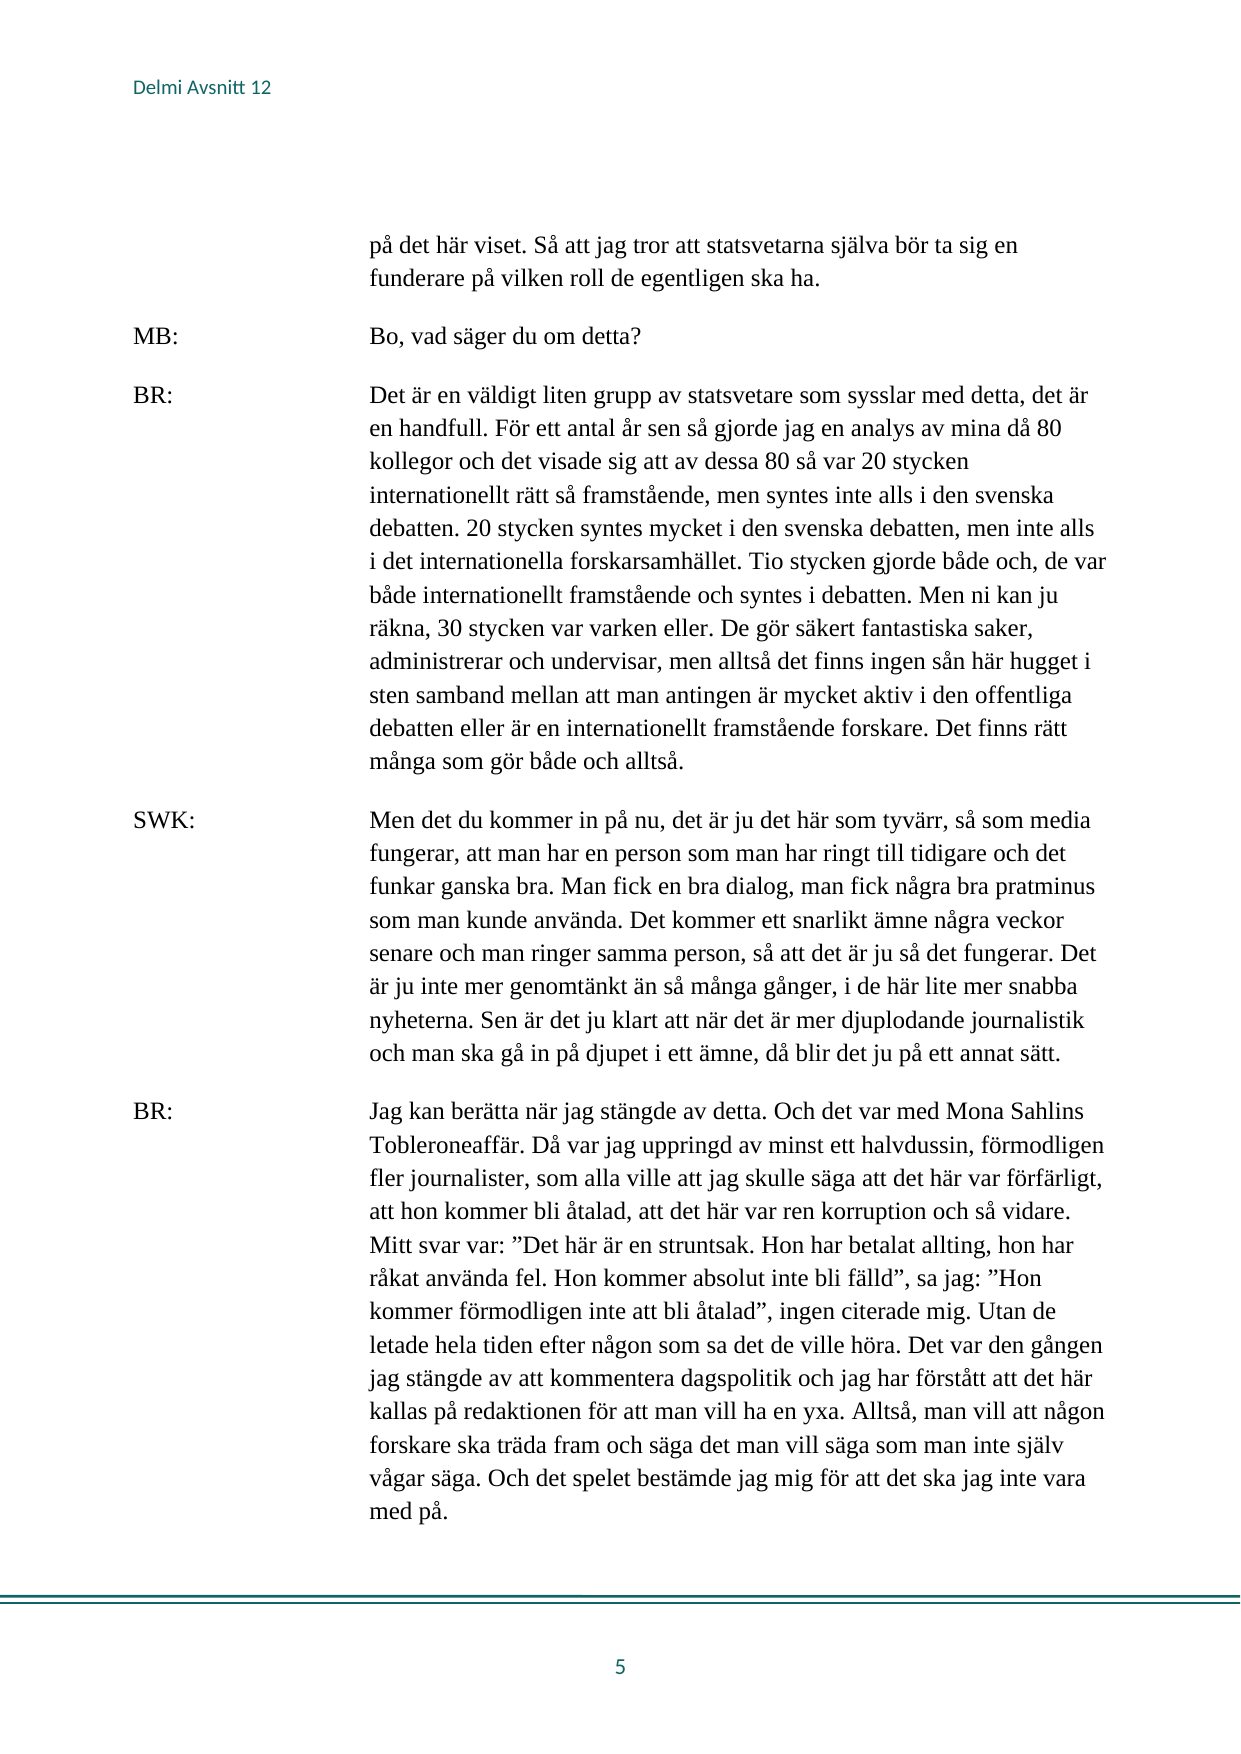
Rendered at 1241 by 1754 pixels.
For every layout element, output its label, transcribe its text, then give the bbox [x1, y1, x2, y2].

text BR: Jag kan berätta när jag stängde av detta. Och det var med Mona Sahlins Tobleroneaffär. Då var jag uppringd av minst ett halvdussin, förmodligen fler journalister, som alla ville att jag skulle säga att det här var förfärligt, att hon kommer bli åtalad, att det här var ren korruption och så vidare. Mitt svar var: ”Det här är en struntsak. Hon har betalat allting, hon har råkat använda fel. Hon kommer absolut inte bli fälld”, sa jag: ”Hon kommer förmodligen inte att bli åtalad”, ingen citerade mig. Utan de letade hela tiden efter någon som sa det de ville höra. Det var den gången jag stängde av att kommentera dagspolitik och jag har förstått att det här kallas på redaktionen för att man vill ha en yxa. Alltså, man vill att någon forskare ska träda fram och säga det man vill säga som man inte själv vågar säga. Och det spelet bestämde jag mig för att det ska jag inte vara med på. [133, 1093, 1107, 1526]
text SWK: Men det du kommer in på nu, det är ju det här som tyvärr, så som media fungerar, att man har en person som man har ringt till tidigare och det funkar ganska bra. Man fick en bra dialog, man fick några bra pratminus som man kunde använda. Det kommer ett snarlikt ämne några veckor senare och man ringer samma person, så att det är ju så det fungerar. Det är ju inte mer genomtänkt än så många gånger, i de här lite mer snabba nyheterna. Sen är det ju klart att när det är mer djuplodande journalistik och man ska gå in på djupet i ett ämne, då blir det ju på ett annat sätt. [133, 801, 1107, 1068]
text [133, 226, 1107, 293]
text BR: Det är en väldigt liten grupp av statsvetare som sysslar med detta, det är en handfull. För ett antal år sen så gjorde jag en analys av mina då 80 kollegor och det visade sig att av dessa 80 så var 20 stycken internationellt rätt så framstående, men syntes inte alls i den svenska debatten. 20 stycken syntes mycket i den svenska debatten, men inte alls i det internationella forskarsamhället. Tio stycken gjorde både och, de var både internationellt framstående och syntes i debatten. Men ni kan ju räkna, 30 stycken var varken eller. De gör säkert fantastiska saker, administrerar och undervisar, men alltså det finns ingen sån här hugget i sten samband mellan att man antingen är mycket aktiv i den offentliga debatten eller är en internationellt framstående forskare. Det finns rätt många som gör både och alltså. [133, 376, 1107, 776]
text MB: Bo, vad säger du om detta? [133, 318, 1107, 351]
